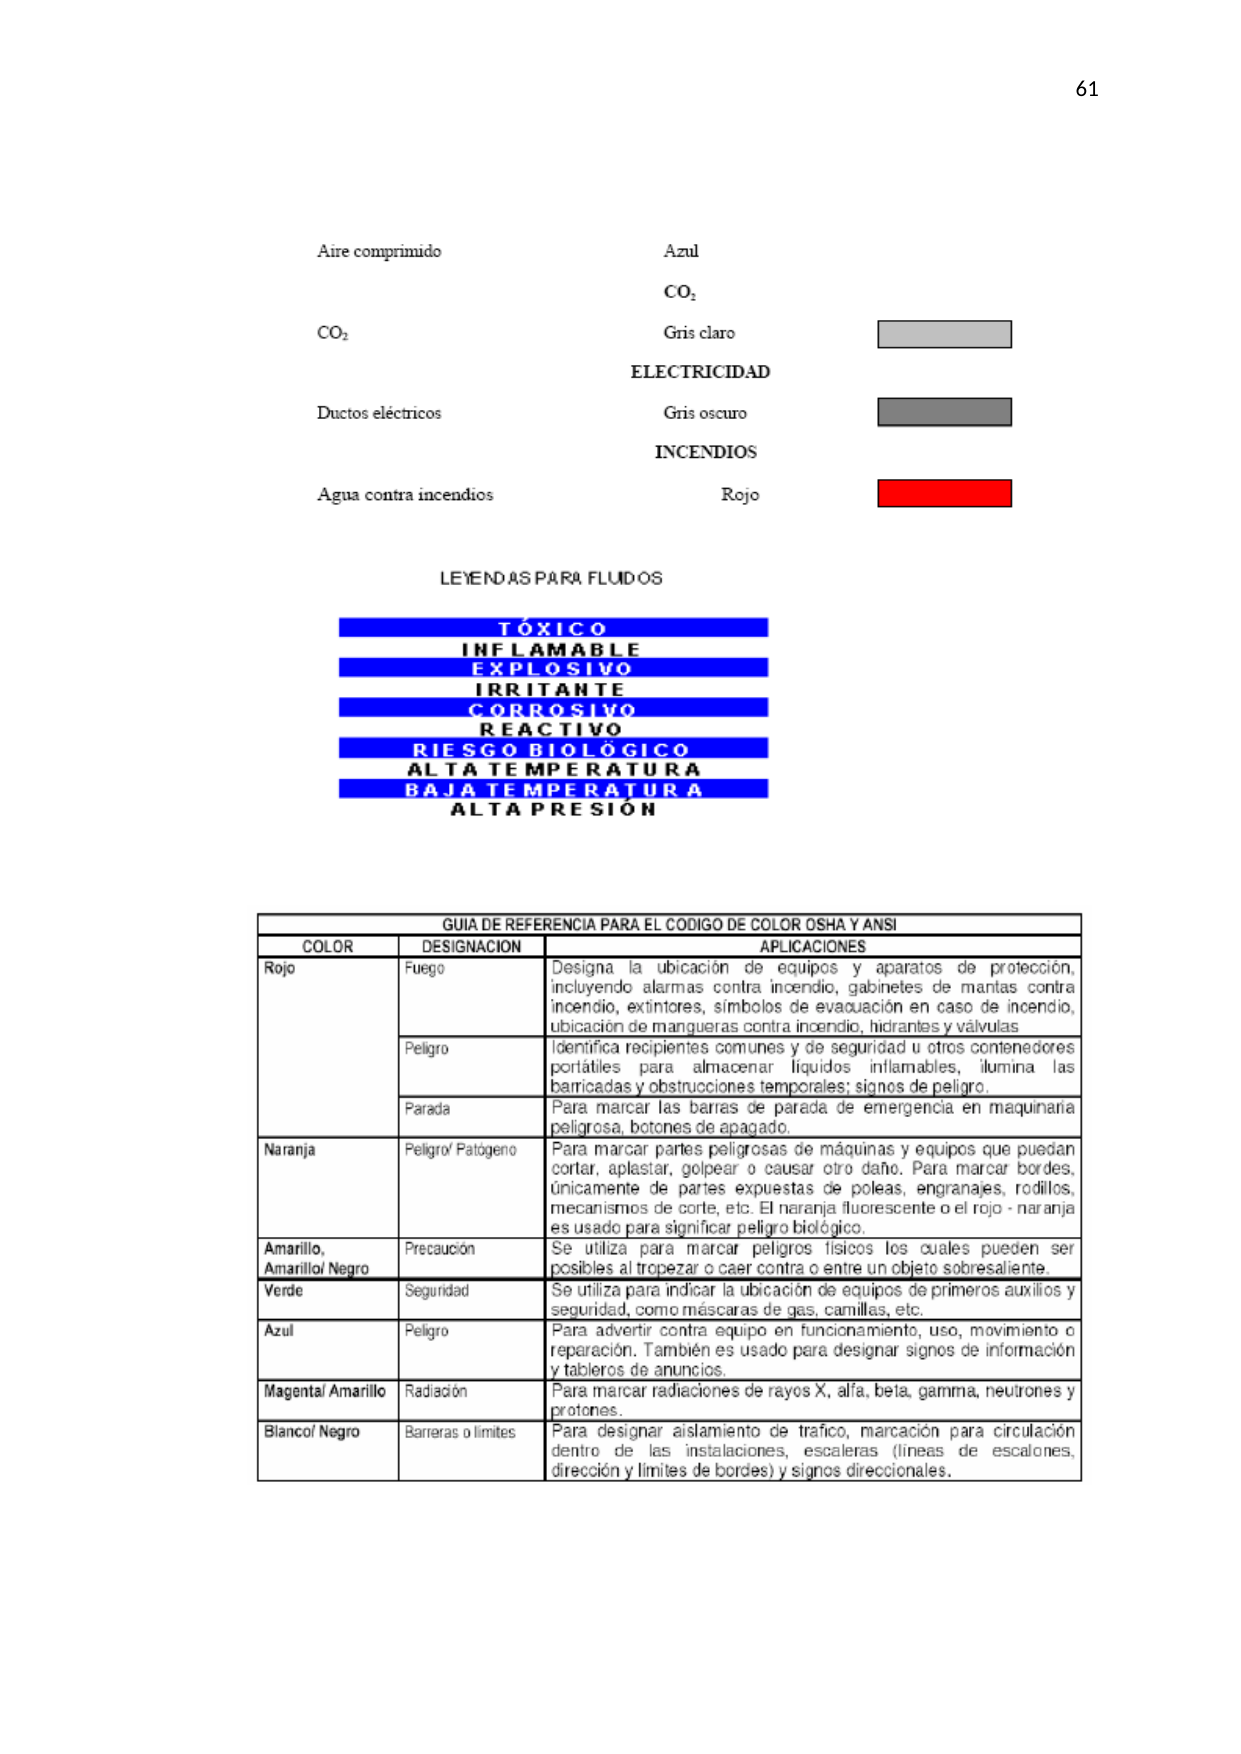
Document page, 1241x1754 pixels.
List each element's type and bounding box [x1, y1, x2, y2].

picture [237, 905, 1098, 1485]
picture [292, 236, 1043, 827]
